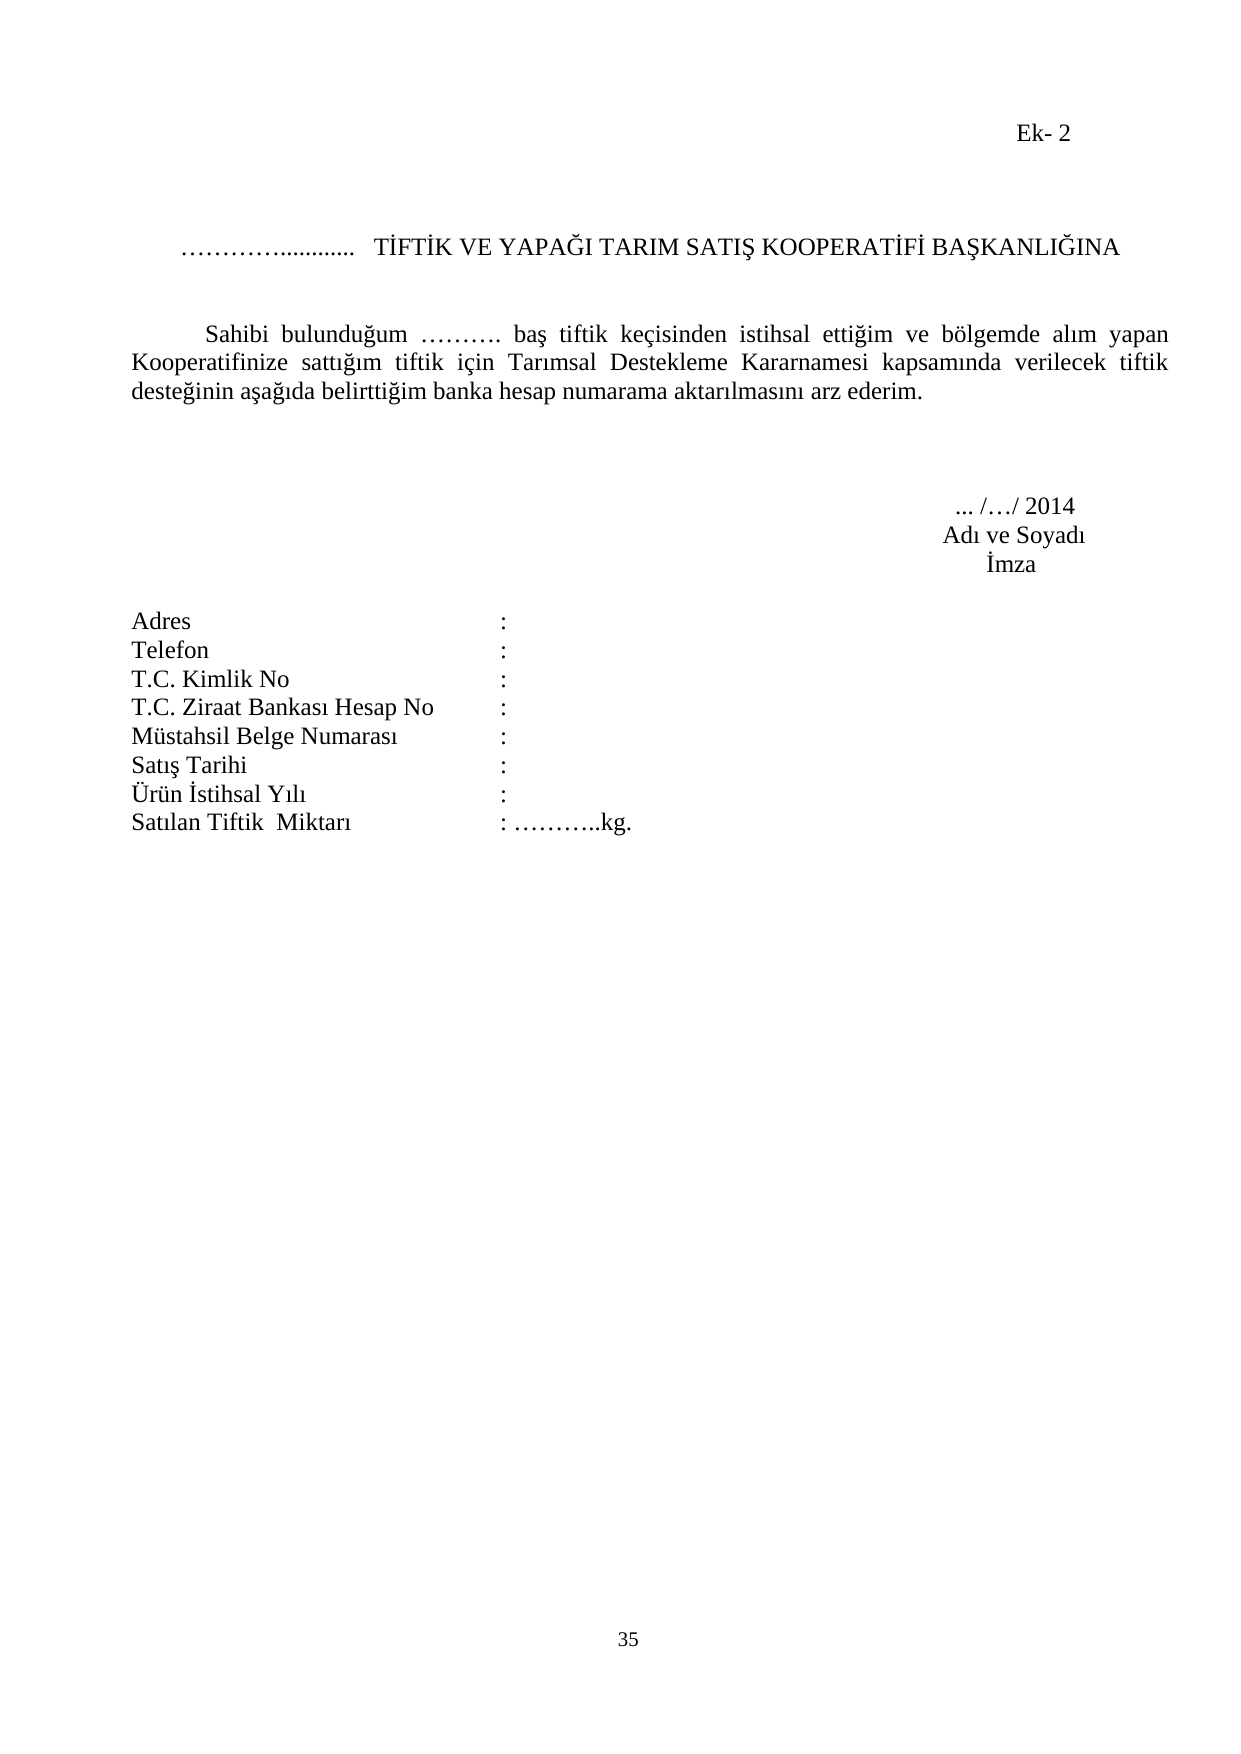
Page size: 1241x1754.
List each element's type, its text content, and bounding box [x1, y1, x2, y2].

text Satılan Tiftik Miktarı : ………..kg. [131, 807, 1169, 836]
text Telefon : [131, 635, 1169, 664]
text Ürün İstihsal Yılı : [131, 779, 1169, 807]
text T.C. Ziraat Bankası Hesap No : [131, 692, 1169, 721]
text Sahibi bulunduğum ………. baş tiftik keçisinden istihsal ettiğim ve bölgemde alım yapan Kooperatifinize sattığım tiftik için Tarımsal Destekleme Kararnamesi kapsamında verilecek tiftik desteğinin aşağıda belirttiğim banka hesap numarama aktarılmasını arz ederim. [131, 319, 1169, 405]
text İmza [942, 549, 1169, 577]
text Ek- 2 [131, 118, 1169, 147]
text ... /…/ 2014 [942, 491, 1169, 520]
text Müstahsil Belge Numarası : [131, 721, 1169, 750]
text Adres : [131, 606, 1169, 635]
text …………............ TİFTİK VE YAPAĞI TARIM SATIŞ KOOPERATİFİ BAŞKANLIĞINA [131, 232, 1169, 261]
text Adı ve Soyadı [869, 520, 1169, 549]
text T.C. Kimlik No : [131, 664, 1169, 692]
text Satış Tarihi : [131, 750, 1169, 779]
